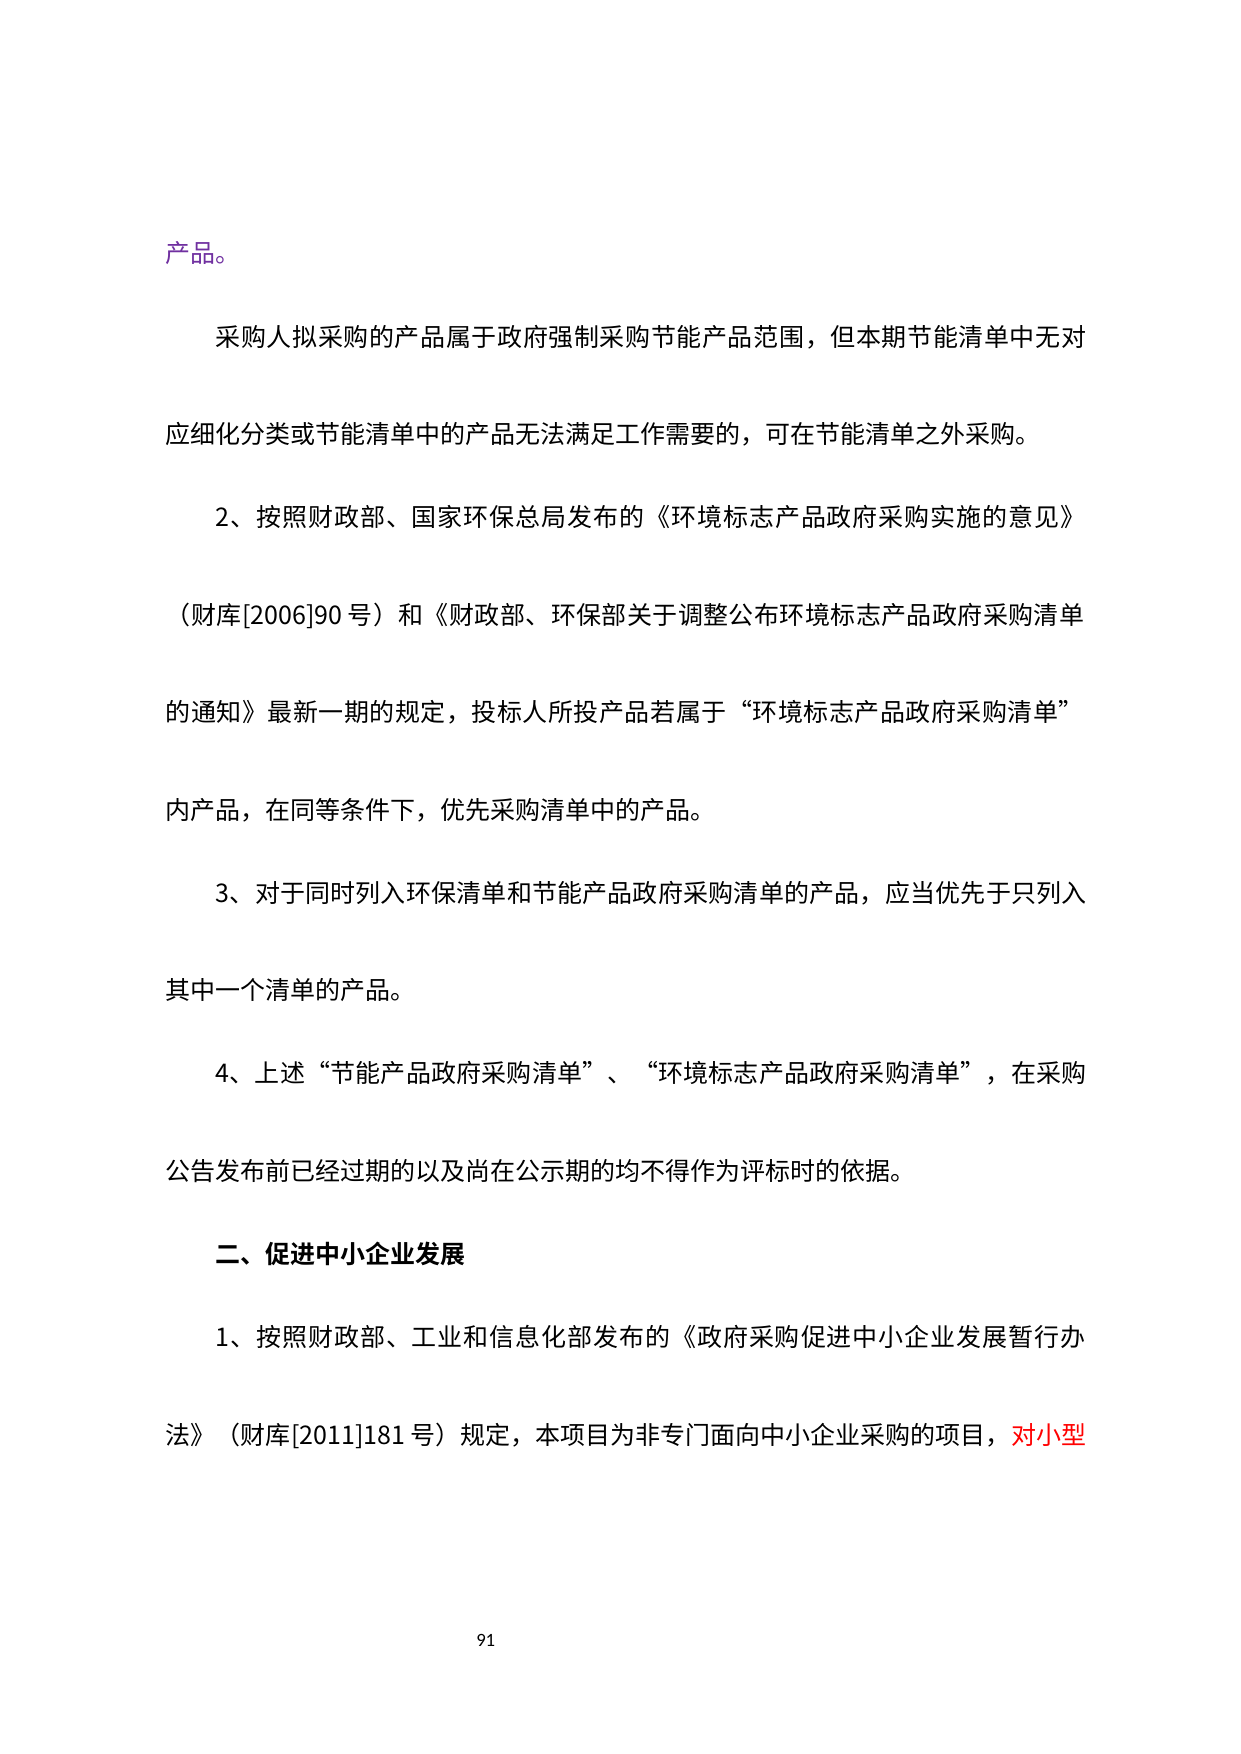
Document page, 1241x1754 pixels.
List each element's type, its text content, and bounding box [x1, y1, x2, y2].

text 采购人拟采购的产品属于政府强制采购节能产品范围，但本期节能清单中无对应细化分类或节能清单中的产品无法满足工作需要的，可在节能清单之外采购。 [165, 303, 1087, 465]
text 3、对于同时列入环保清单和节能产品政府采购清单的产品，应当优先于只列入其中一个清单的产品。 [165, 859, 1087, 1021]
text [165, 1303, 1087, 1466]
text 4、上述“节能产品政府采购清单”、“环境标志产品政府采购清单”，在采购公告发布前已经过期的以及尚在公示期的均不得作为评标时的依据。 [165, 1039, 1087, 1202]
text 2、按照财政部、国家环保总局发布的《环境标志产品政府采购实施的意见》（财库[2006]90号）和《财政部、环保部关于调整公布环境标志产品政府采购清单的通知》最新一期的规定，投标人所投产品若属于“环境标志产品政府采购清单”内产品，在同等条件下，优先采购清单中的产品。 [165, 483, 1087, 841]
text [165, 219, 1087, 284]
text 二、促进中小企业发展 [165, 1220, 1087, 1285]
